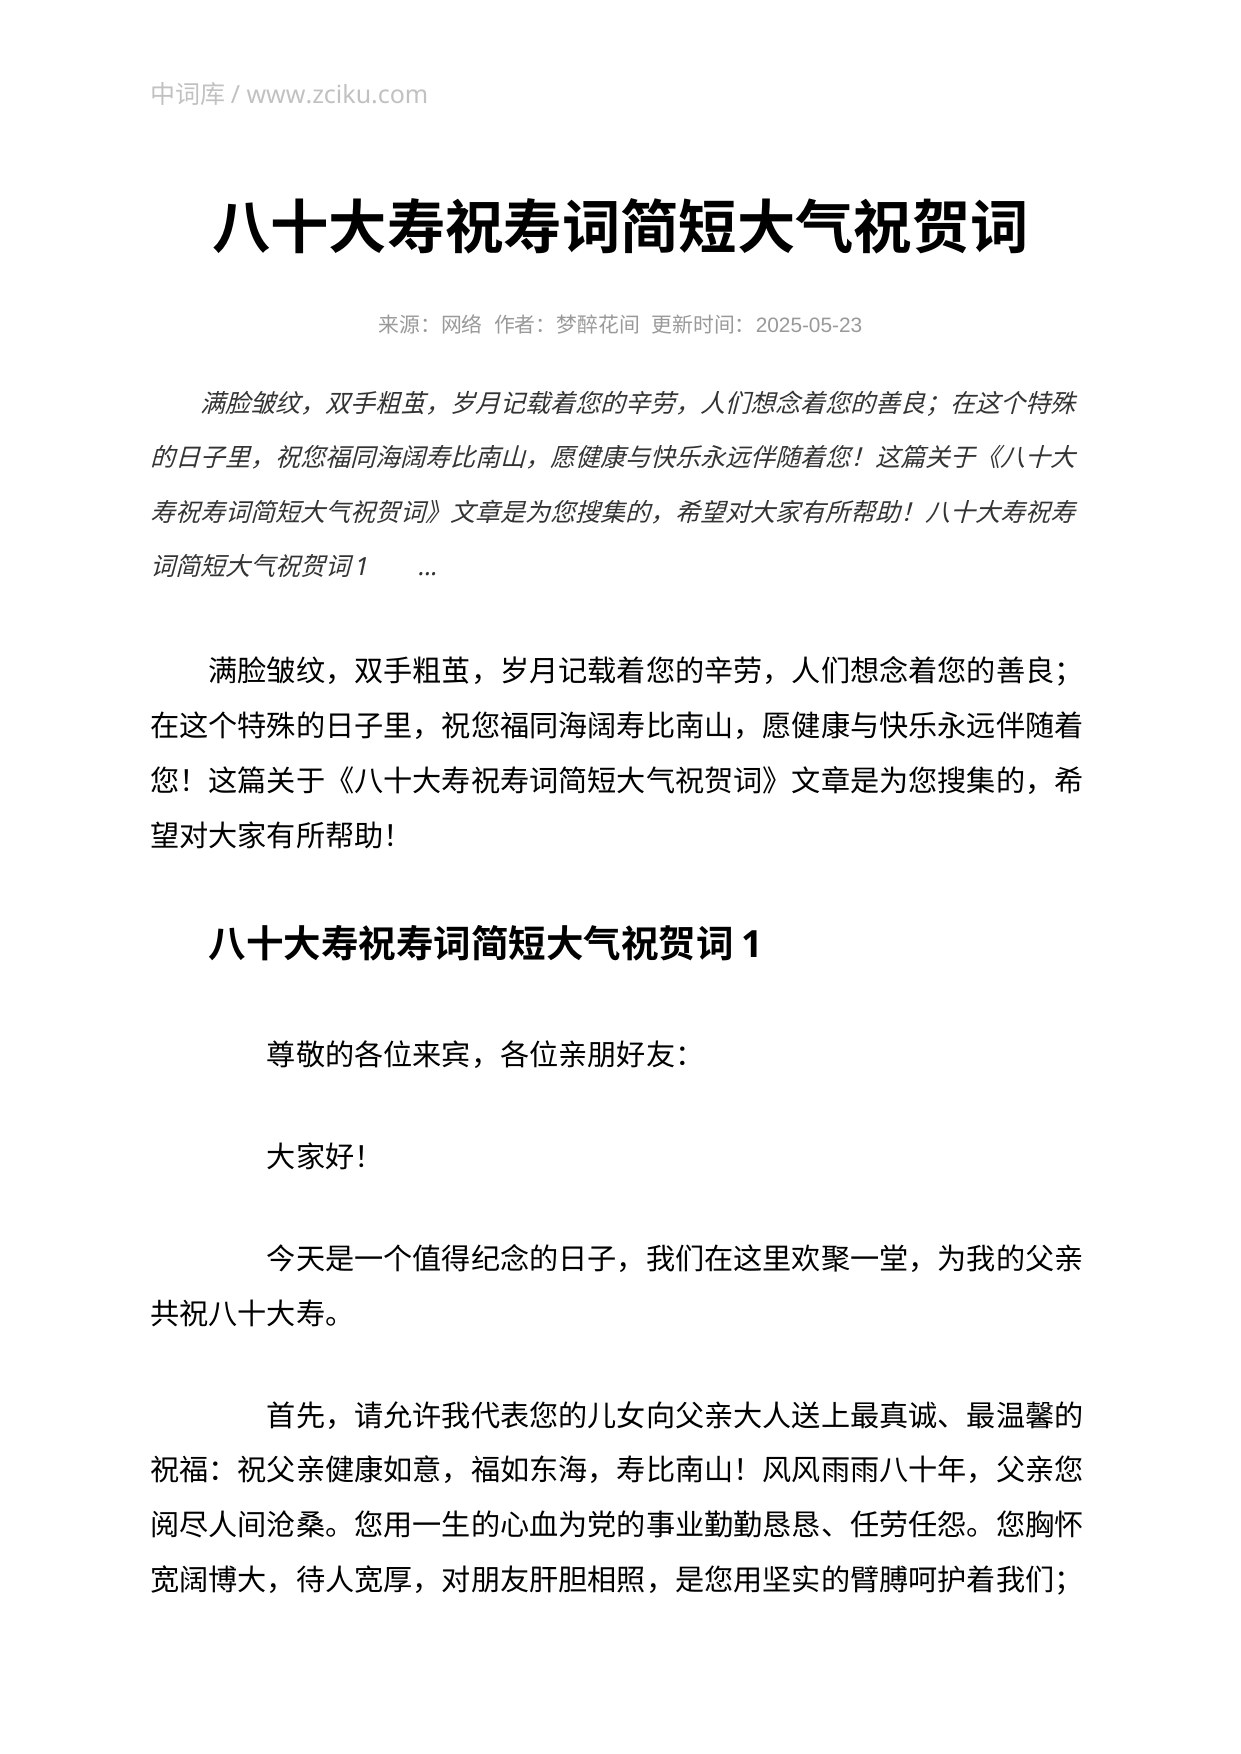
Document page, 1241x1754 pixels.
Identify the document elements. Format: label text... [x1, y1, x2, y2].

text 今天是一个值得纪念的日子，我们在这里欢聚一堂，为我的父亲共祝八十大寿。 [150, 1235, 1090, 1333]
text 满脸皱纹，双手粗茧，岁月记载着您的辛劳，人们想念着您的善良；在这个特殊的日子里，祝您福同海阔寿比南山，愿健康与快乐永远伴随着您！这篇关于《八十大寿祝寿词简短大气祝贺词》文章是为您搜集的，希望对大家有所帮助！ [150, 648, 1090, 855]
text 尊敬的各位来宾，各位亲朋好友： [150, 1032, 1090, 1074]
text 满脸皱纹，双手粗茧，岁月记载着您的辛劳，人们想念着您的善良；在这个特殊的日子里，祝您福同海阔寿比南山，愿健康与快乐永远伴随着您！这篇关于《八十大寿祝寿词简短大气祝贺词》文章是为您搜集的，希望对大家有所帮助！八十大寿祝寿词简短大气祝贺词1 ... [150, 383, 1090, 583]
text 大家好！ [150, 1134, 1090, 1176]
text 来源：网络 作者：梦醉花间 更新时间：2025-05-23 [150, 313, 1090, 337]
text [150, 1392, 1090, 1599]
subtitle 八十大寿祝寿词简短大气祝贺词 [150, 181, 1090, 266]
text 八十大寿祝寿词简短大气祝贺词1 [150, 914, 1090, 969]
